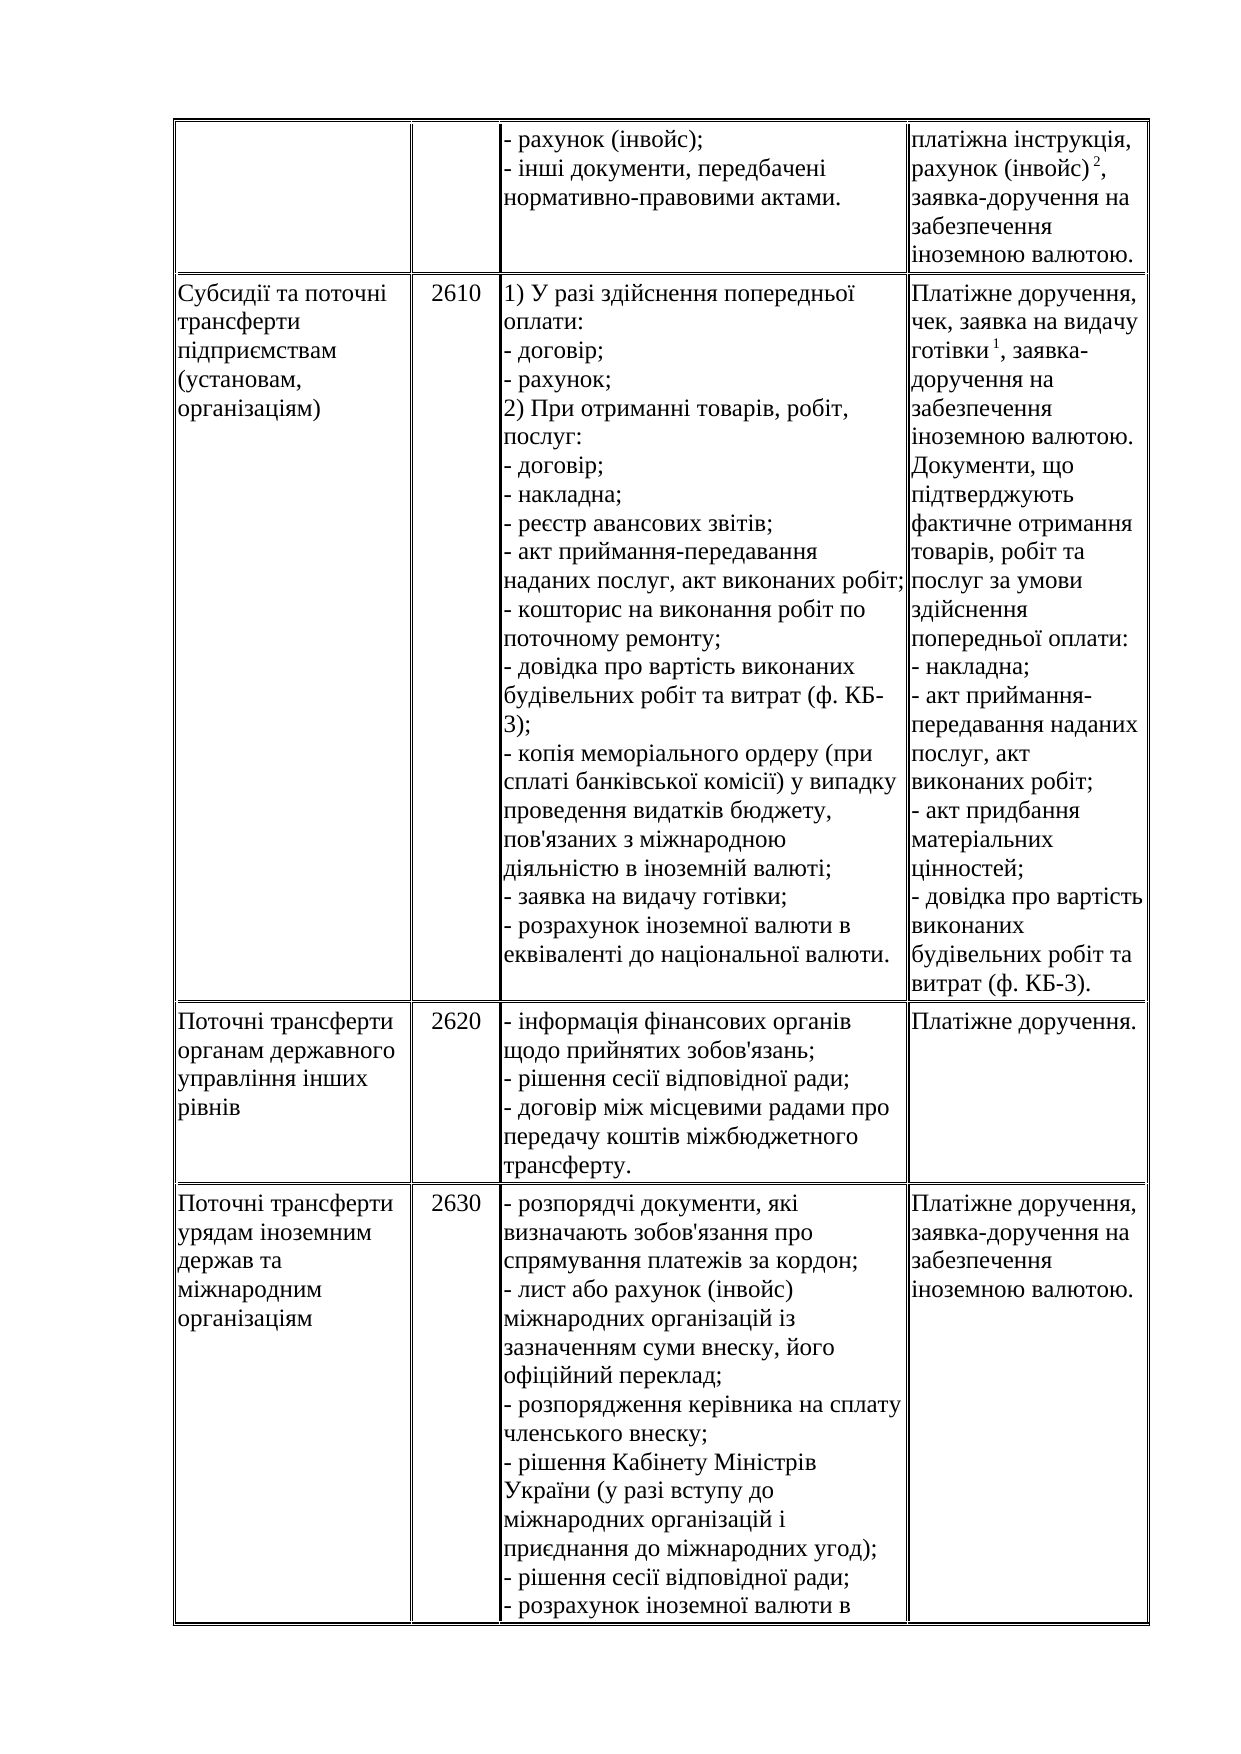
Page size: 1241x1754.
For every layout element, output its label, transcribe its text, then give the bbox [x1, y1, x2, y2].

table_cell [176, 122, 412, 271]
table_cell Поточні трансферти органам державного управління інших рівнів [176, 1000, 410, 1182]
table_cell 2610 [413, 275, 499, 999]
table_cell 2620 [413, 1003, 499, 1182]
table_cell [908, 1182, 1148, 1622]
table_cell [908, 122, 1147, 271]
table_cell - інформація фінансових органів щодо прийнятих зобов'язань; - рішення сесії відповідної ради; - договір між місцевими радами про передачу коштів міжбюджетного трансферту. [502, 1003, 906, 1182]
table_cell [174, 1182, 412, 1622]
table_cell Платіжне доручення. [910, 1000, 1147, 1182]
table_cell Субсидії та поточні трансферти підприємствам (установам, організаціям) [176, 271, 410, 999]
table_cell 1) У разі здійснення попередньої оплати: - договір; - рахунок; 2) При отриманні товарів, робіт, послуг: - договір; - накладна; - реєстр авансових звітів; - акт приймання-передавання наданих послуг, акт виконаних робіт; - кошторис на виконання робіт по поточному ремонту; - довідка про вартість виконаних будівельних робіт та витрат (ф. КБ-3); - копія меморіального ордеру (при сплаті банківської комісії) у випадку проведення видатків бюджету, пов'язаних з міжнародною діяльністю в іноземній валюті; - заявка на видачу готівки; - розрахунок іноземної валюти в еквіваленті до національної валюти. [502, 275, 906, 999]
table_cell 2630 [412, 1185, 500, 1622]
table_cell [500, 120, 908, 271]
table_cell 2420 [412, 120, 500, 271]
table_cell Платіжне доручення, чек, заявка на видачу готівки 1, заявка-доручення на забезпечення іноземною валютою. Документи, що підтверджують фактичне отримання товарів, робіт та послуг за умови здійснення попередньої оплати: - накладна; - акт приймання-передавання наданих послуг, акт виконаних робіт; - акт придбання матеріальних цінностей; - довідка про вартість виконаних будівельних робіт та витрат (ф. КБ-3). [910, 271, 1147, 999]
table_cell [500, 1182, 908, 1622]
